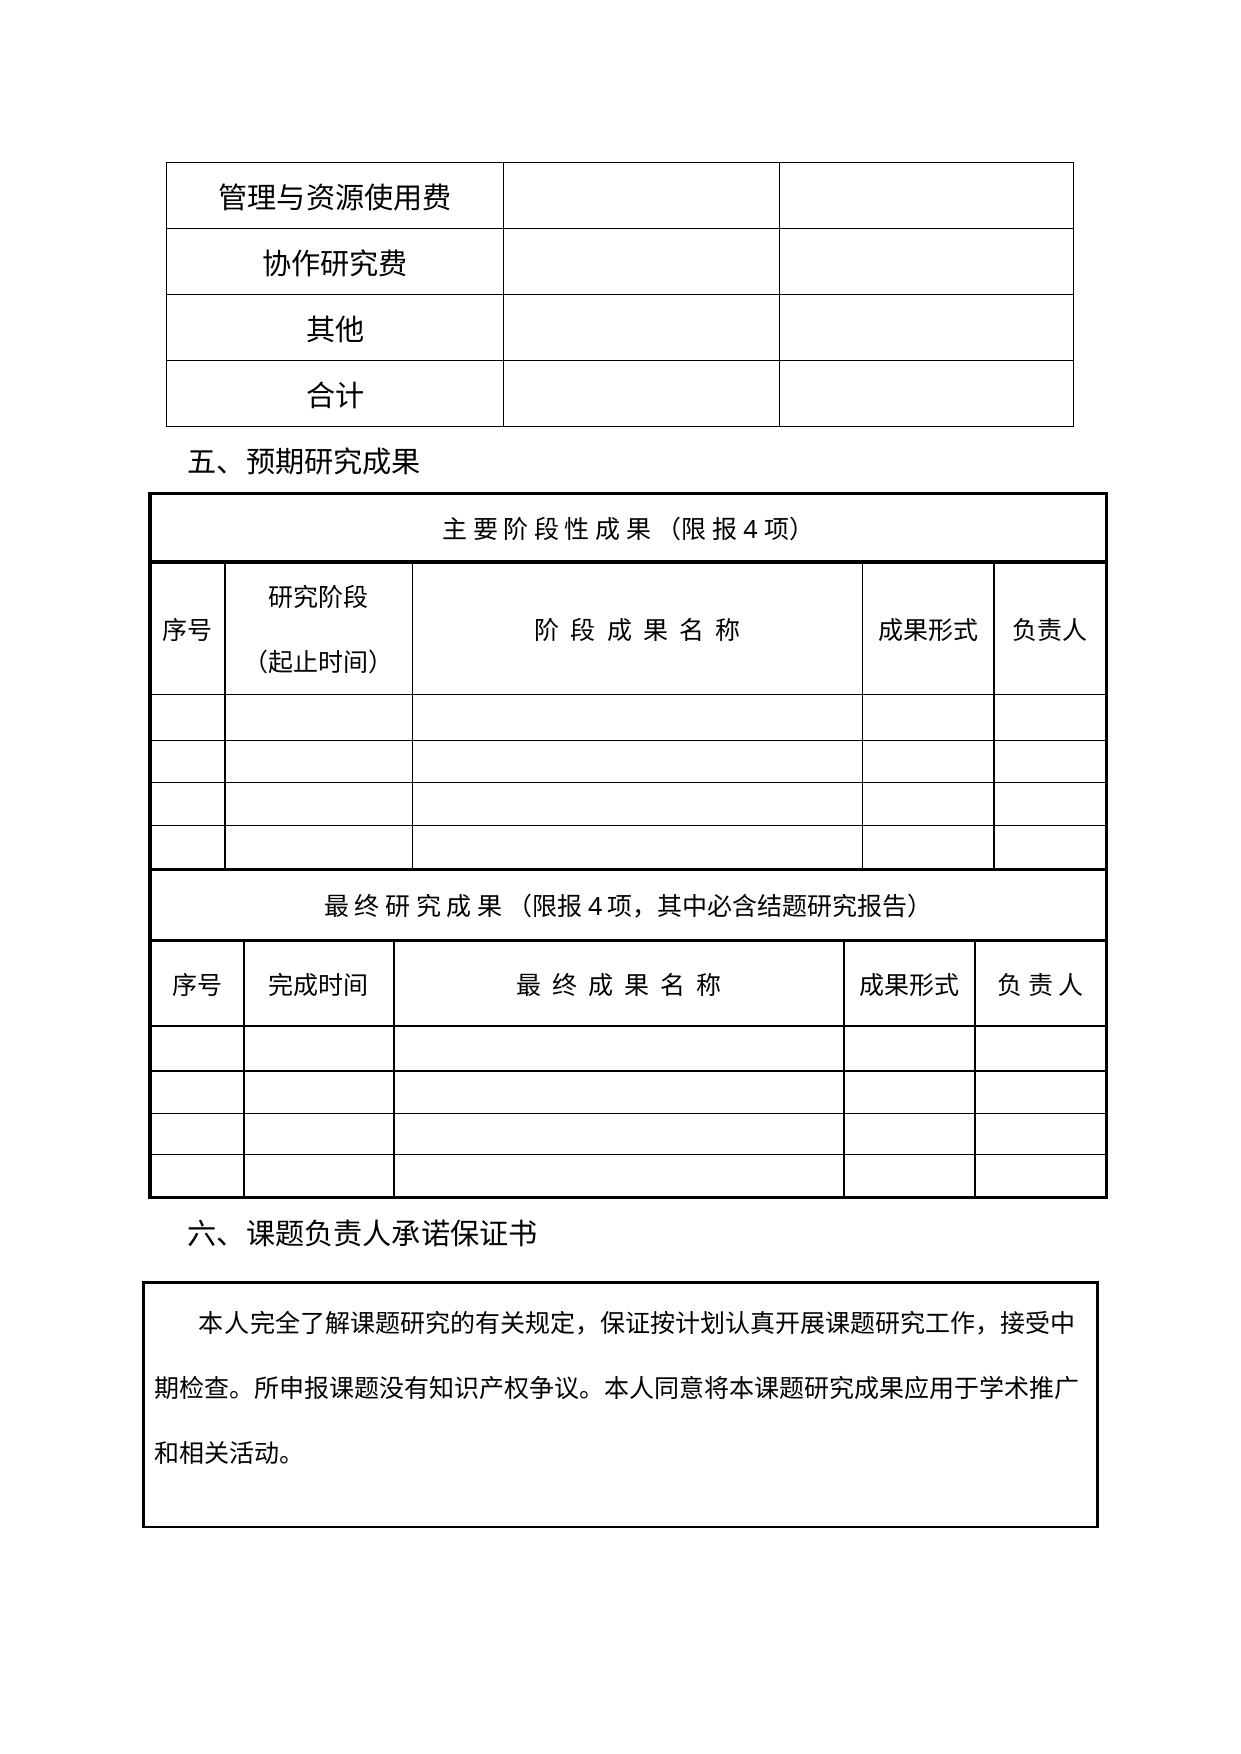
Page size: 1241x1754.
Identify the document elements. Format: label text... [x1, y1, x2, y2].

table_cell [245, 1027, 393, 1070]
table_cell [152, 783, 224, 824]
table_cell [152, 1027, 243, 1070]
table_cell 管理与资源使用费 [167, 163, 503, 228]
table_cell [395, 1027, 843, 1070]
table_cell [845, 1027, 974, 1070]
table_cell [226, 783, 412, 824]
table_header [145, 1284, 1096, 1526]
table_cell [995, 741, 1105, 782]
table_cell [152, 826, 224, 868]
table_cell 负责人 [995, 564, 1105, 693]
table_cell [976, 1155, 1105, 1196]
table_cell [413, 783, 862, 824]
table_cell [780, 295, 1073, 360]
table_cell 阶 段 成 果 名 称 [413, 564, 862, 693]
table_cell [152, 695, 224, 739]
table_cell [152, 1072, 243, 1112]
table_cell [413, 695, 862, 739]
table_cell [976, 1027, 1105, 1070]
table_cell 负 责 人 [976, 942, 1105, 1025]
table_cell [226, 826, 412, 868]
table_cell [395, 1114, 843, 1154]
table_cell [863, 695, 993, 739]
table_cell 最 终 研 究 成 果 （限报4项，其中必含结题研究报告） [152, 871, 1105, 939]
table_cell [413, 741, 862, 782]
table_cell [152, 1114, 243, 1154]
table_cell [976, 1072, 1105, 1112]
table_cell [863, 741, 993, 782]
table_cell [976, 1114, 1105, 1154]
table_cell [226, 695, 412, 739]
table_cell [395, 1155, 843, 1196]
table_cell [504, 295, 779, 360]
table_cell [413, 826, 862, 868]
table_cell [863, 826, 993, 868]
table_cell [395, 1072, 843, 1112]
table_cell 最 终 成 果 名 称 [395, 942, 843, 1025]
text 五、预期研究成果 [187, 427, 1053, 492]
table_cell [245, 1114, 393, 1154]
table_cell [152, 1155, 243, 1196]
table_cell 研究阶段 （起止时间） [226, 564, 412, 693]
table_cell 其他 [167, 295, 503, 360]
table_cell [780, 163, 1073, 228]
table_cell [995, 695, 1105, 739]
table_cell [845, 1155, 974, 1196]
table_cell [780, 229, 1073, 294]
text 六、课题负责人承诺保证书 [187, 1199, 1053, 1264]
table_cell [845, 1114, 974, 1154]
table_cell [245, 1155, 393, 1196]
table_cell [504, 361, 779, 426]
table_cell [995, 783, 1105, 824]
table_cell [995, 826, 1105, 868]
table_cell [226, 741, 412, 782]
table_cell 序号 [152, 564, 224, 693]
table_cell [504, 229, 779, 294]
table_cell 协作研究费 [167, 229, 503, 294]
table_cell [245, 1072, 393, 1112]
table_cell 合计 [167, 361, 503, 426]
table_cell 成果形式 [863, 564, 993, 693]
table_cell [780, 361, 1073, 426]
table_cell 序号 [152, 942, 243, 1025]
table_cell [845, 1072, 974, 1112]
table_cell 完成时间 [245, 942, 393, 1025]
table_cell 成果形式 [845, 942, 974, 1025]
table_header 主 要 阶 段 性 成 果 （限 报 4 项） [152, 495, 1105, 560]
table_cell [504, 163, 779, 228]
table_cell [863, 783, 993, 824]
table_cell [152, 741, 224, 782]
